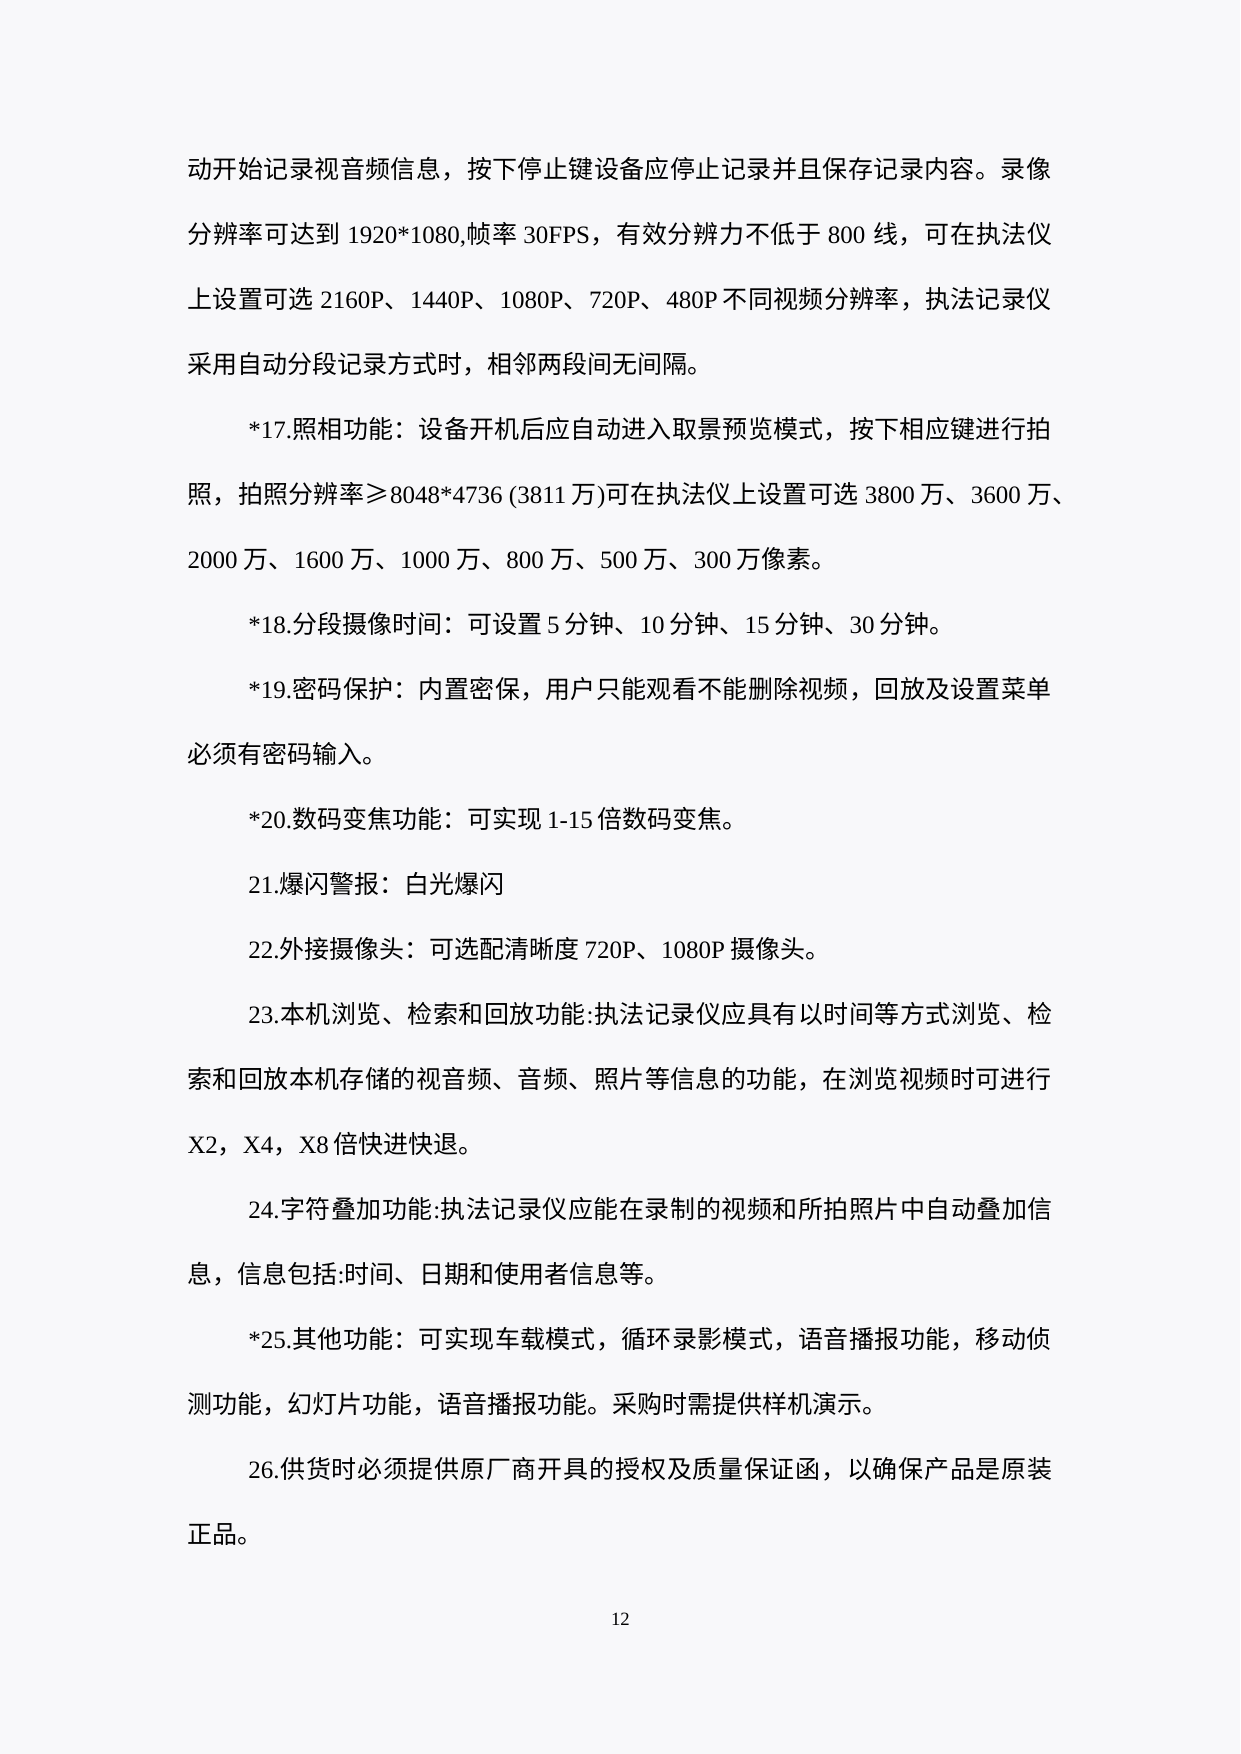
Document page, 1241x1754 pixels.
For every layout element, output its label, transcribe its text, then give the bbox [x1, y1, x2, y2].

text 26.供货时必须提供原厂商开具的授权及质量保证函，以确保产品是原装正品。 [187, 1435, 1053, 1565]
text 21.爆闪警报：白光爆闪 [187, 850, 1053, 915]
text 24.字符叠加功能:执法记录仪应能在录制的视频和所拍照片中自动叠加信息，信息包括:时间、日期和使用者信息等。 [187, 1175, 1053, 1305]
text *17.照相功能：设备开机后应自动进入取景预览模式，按下相应键进行拍照，拍照分辨率≥8048*4736 (3811万)可在执法仪上设置可选 3800万、3600 万、2000 万、1600 万、1000 万、800 万、500 万、300万像素。 [187, 395, 1053, 590]
text *19.密码保护：内置密保，用户只能观看不能删除视频，回放及设置菜单必须有密码输入。 [187, 655, 1053, 785]
text 23.本机浏览、检索和回放功能:执法记录仪应具有以时间等方式浏览、检索和回放本机存储的视音频、音频、照片等信息的功能，在浏览视频时可进行X2，X4，X8倍快进快退。 [187, 980, 1053, 1175]
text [187, 135, 1053, 395]
text *20.数码变焦功能：可实现1-15倍数码变焦。 [187, 785, 1053, 850]
text 22.外接摄像头：可选配清晰度720P、1080P摄像头。 [187, 915, 1053, 980]
text *18.分段摄像时间：可设置5分钟、10分钟、15分钟、30分钟。 [187, 590, 1053, 655]
text *25.其他功能：可实现车载模式，循环录影模式，语音播报功能，移动侦测功能，幻灯片功能，语音播报功能。采购时需提供样机演示。 [187, 1305, 1053, 1435]
